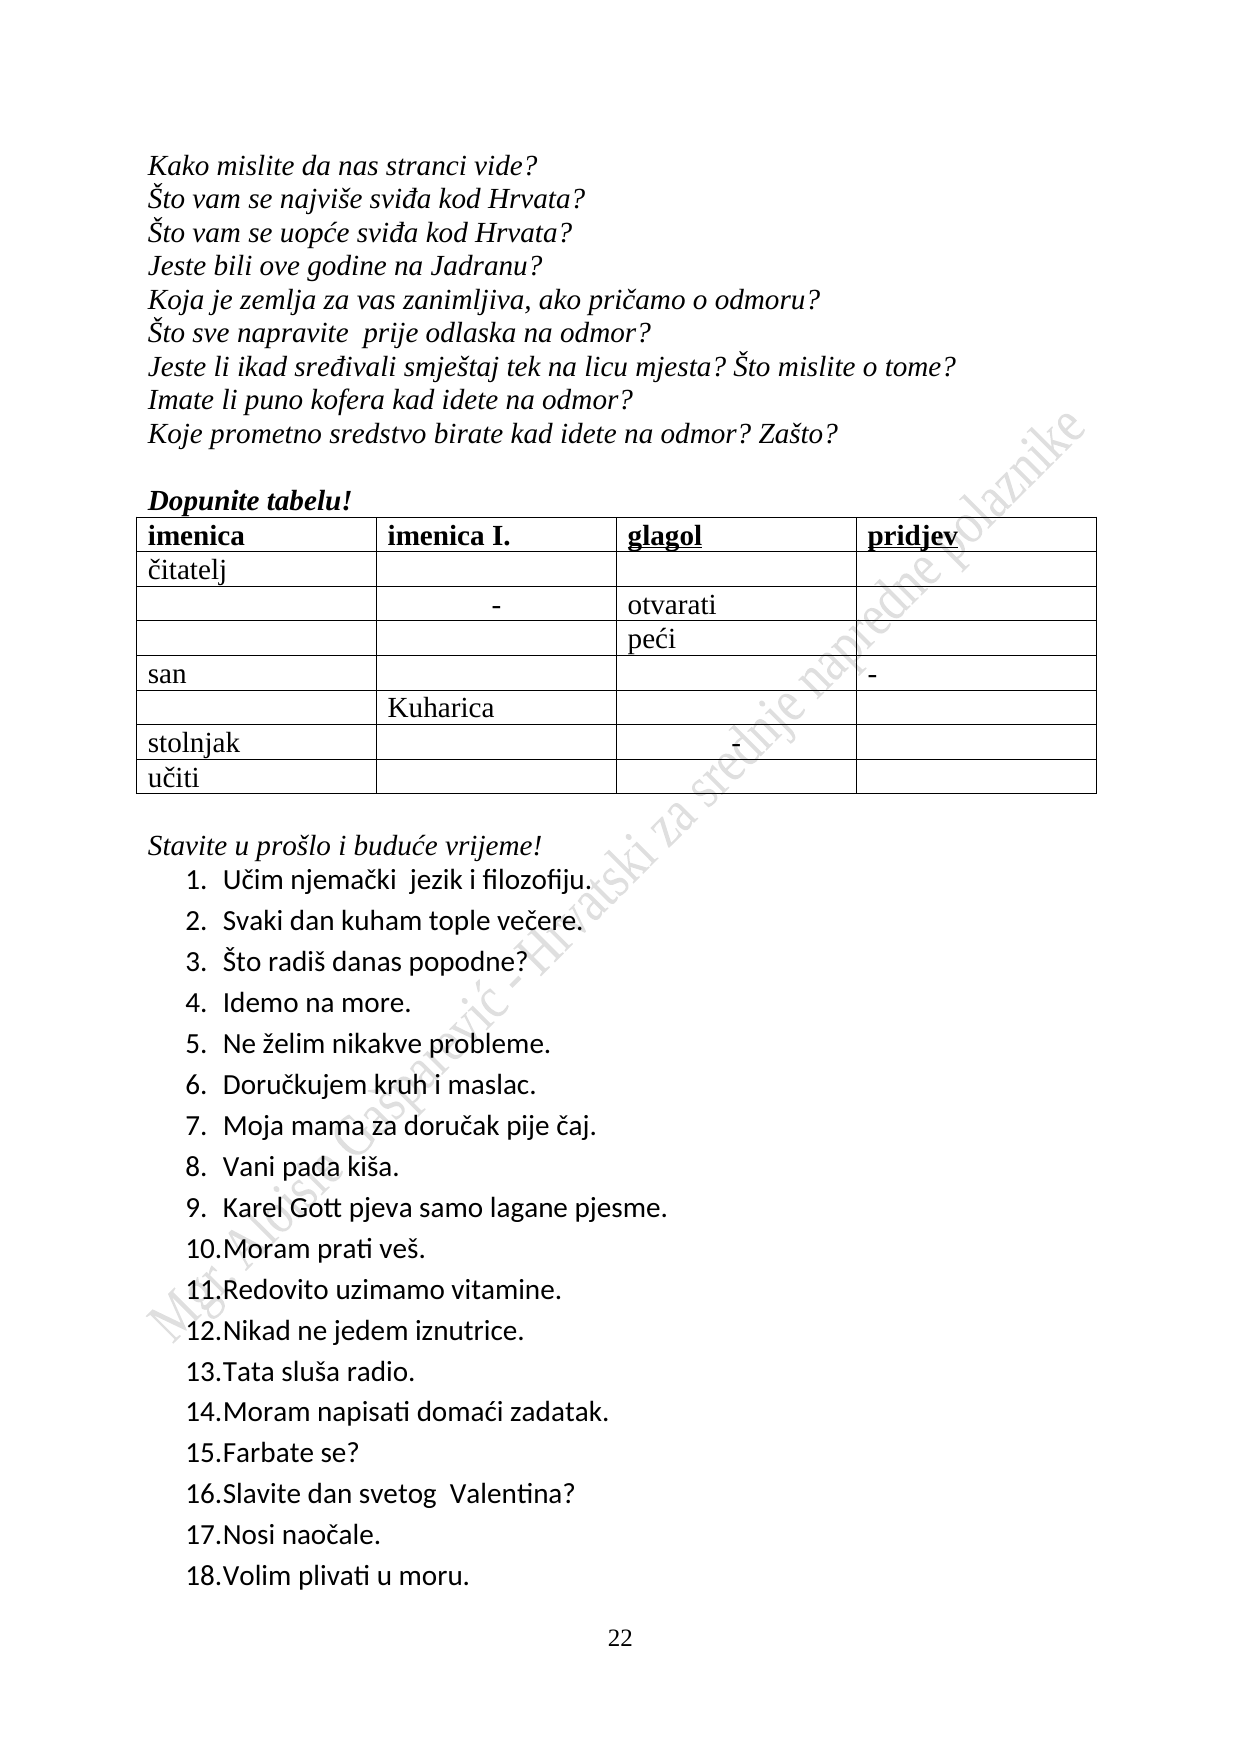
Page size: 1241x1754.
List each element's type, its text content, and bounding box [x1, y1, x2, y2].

list Farbate se? [185, 1434, 1093, 1470]
table_cell [377, 621, 616, 655]
text Koje prometno sredstvo birate kad idete na odmor? Zašto? [148, 416, 1093, 449]
list Što radiš danas popodne? [185, 943, 1093, 979]
list Tata sluša radio. [185, 1353, 1093, 1388]
table_cell [857, 552, 1096, 586]
text Što vam se uopće sviđa kod Hrvata? [148, 215, 1093, 248]
table_cell [377, 552, 616, 586]
table_cell [857, 621, 1096, 655]
list Učim njemački jezik i filozofiju. [185, 861, 1093, 897]
text Koja je zemlja za vas zanimljiva, ako pričamo o odmoru? [148, 282, 1093, 315]
list Moram napisati domaći zadatak. [185, 1393, 1093, 1429]
text Dopunite tabelu! [148, 483, 1093, 517]
list Vani pada kiša. [185, 1148, 1093, 1183]
text Stavite u prošlo i buduće vrijeme! [148, 828, 1093, 861]
table_cell peći [617, 621, 856, 655]
table_cell san [137, 656, 376, 689]
table_cell [857, 760, 1096, 793]
table_header imenica [137, 518, 376, 551]
table_cell stolnjak [137, 725, 376, 759]
table_cell [857, 725, 1096, 759]
text Jeste bili ove godine na Jadranu? [148, 248, 1093, 282]
table_cell čitatelj [137, 552, 376, 586]
list Doručkujem kruh i maslac. [185, 1066, 1093, 1102]
list Idemo na more. [185, 984, 1093, 1020]
table_cell [377, 760, 616, 793]
table_cell [617, 760, 856, 793]
table_cell [377, 725, 616, 759]
table_header glagol [617, 518, 856, 551]
table_cell [137, 621, 376, 655]
table_cell učiti [137, 760, 376, 793]
table_cell [617, 552, 856, 586]
table_cell [617, 656, 856, 689]
table_header pridjev [857, 518, 1096, 551]
list Nikad ne jedem iznutrice. [185, 1312, 1093, 1347]
text Imate li puno kofera kad idete na odmor? [148, 382, 1093, 416]
list Slavite dan svetog Valentina? [185, 1475, 1093, 1511]
table_cell [857, 587, 1096, 620]
table_cell - [377, 587, 616, 620]
list Ne želim nikakve probleme. [185, 1025, 1093, 1061]
list Svaki dan kuham tople večere. [185, 902, 1093, 938]
table_header imenica I. [377, 518, 616, 551]
text Kako mislite da nas stranci vide? [148, 148, 1093, 181]
table_cell [617, 691, 856, 724]
text Jeste li ikad sređivali smještaj tek na licu mjesta? Što mislite o tome? [148, 349, 1093, 382]
table_cell otvarati [617, 587, 856, 620]
table_cell - [617, 725, 856, 759]
list Redovito uzimamo vitamine. [185, 1271, 1093, 1306]
list Moram prati veš. [185, 1230, 1093, 1265]
text Što sve napravite prije odlaska na odmor? [148, 315, 1093, 349]
table_cell [377, 656, 616, 689]
list Moja mama za doručak pije čaj. [185, 1107, 1093, 1143]
table_cell [137, 587, 376, 620]
table_cell [137, 691, 376, 724]
table_cell - [857, 656, 1096, 689]
list Karel Gott pjeva samo lagane pjesme. [185, 1189, 1093, 1224]
list Volim plivati u moru. [185, 1557, 1093, 1593]
list Nosi naočale. [185, 1516, 1093, 1552]
text Što vam se najviše sviđa kod Hrvata? [148, 181, 1093, 215]
table_cell [857, 691, 1096, 724]
table_cell Kuharica [377, 691, 616, 724]
